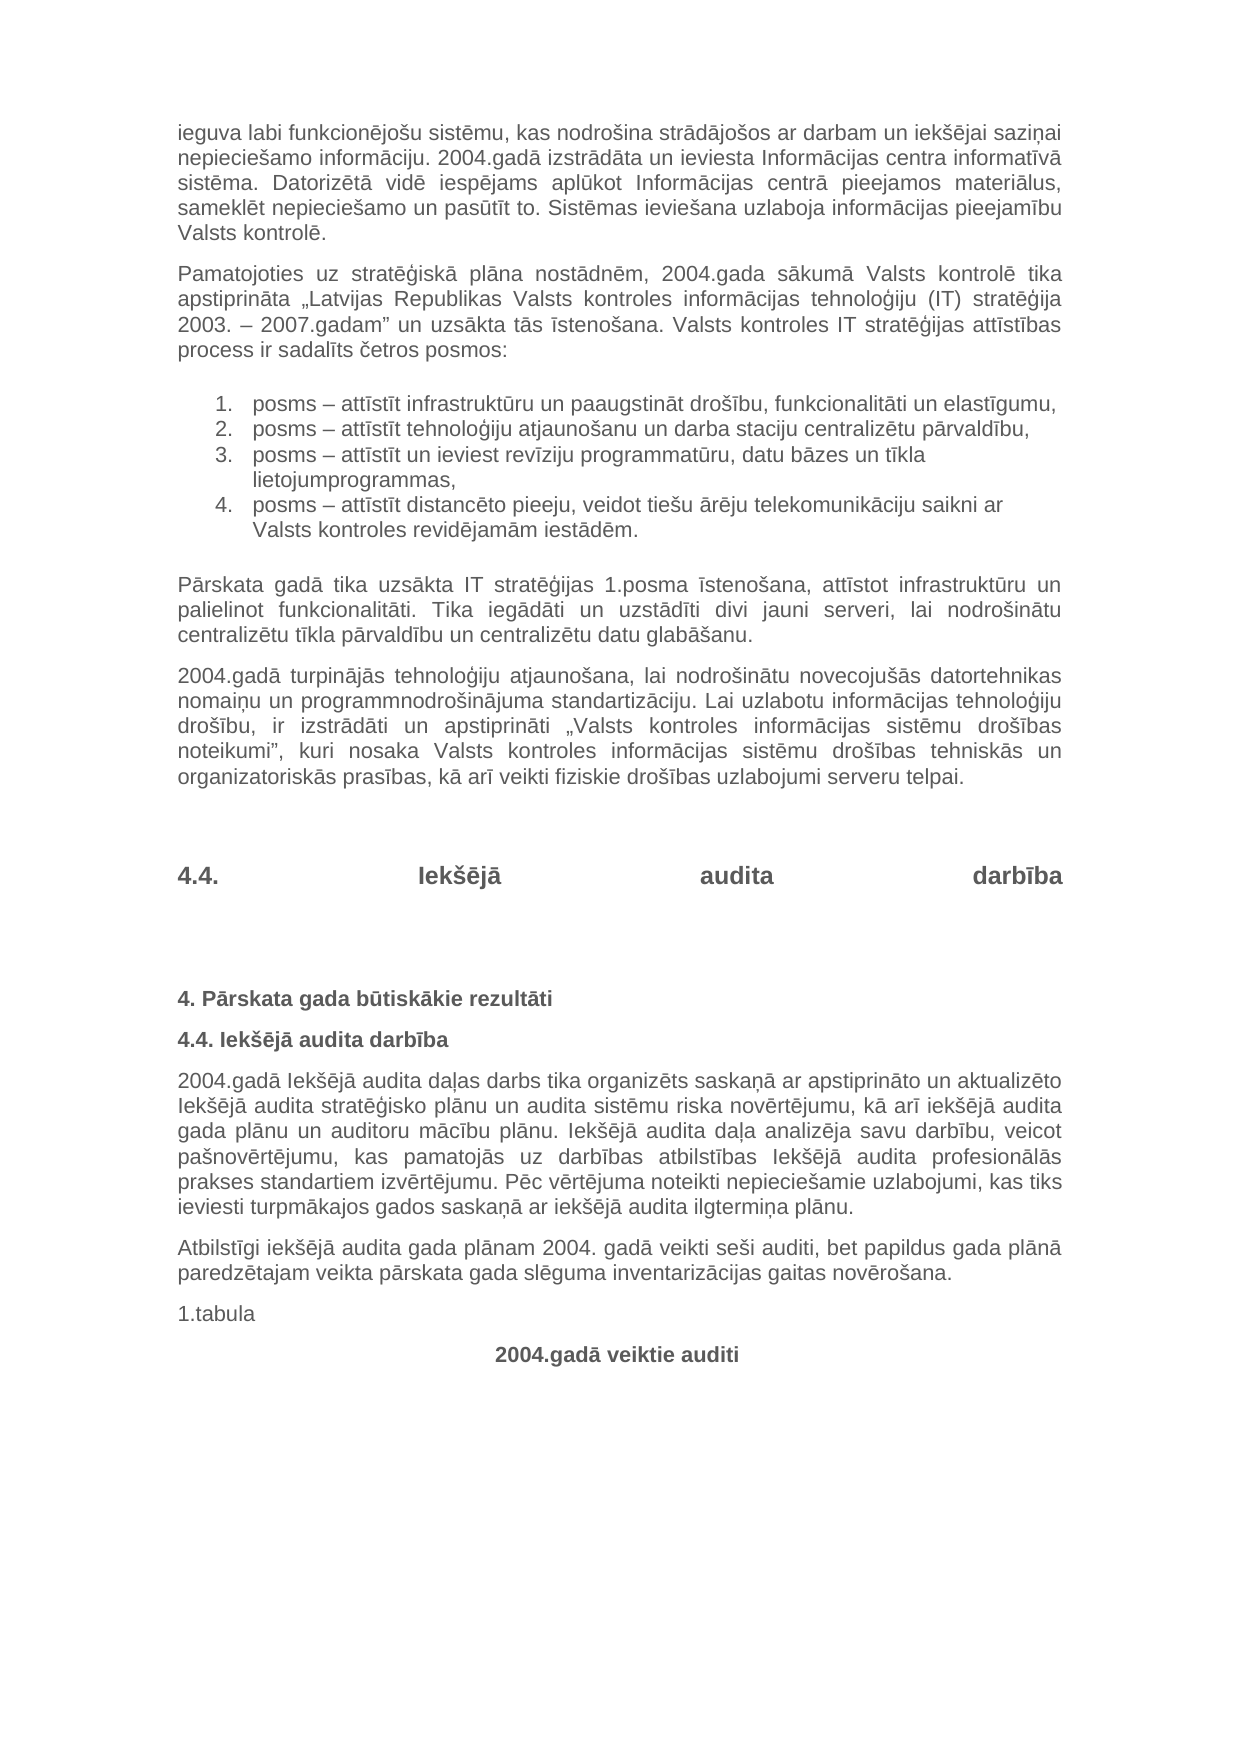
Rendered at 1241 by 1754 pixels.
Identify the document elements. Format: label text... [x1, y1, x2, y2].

list posms – attīstīt infrastruktūru un paaugstināt drošību, funkcionalitāti un elastīgumu, [215, 391, 1063, 416]
text 2004.gadā veiktie auditi [177, 1342, 1063, 1367]
list posms – attīstīt tehnoloģiju atjaunošanu un darba staciju centralizētu pārvaldību, [215, 416, 1063, 441]
list posms – attīstīt un ieviest revīziju programmatūru, datu bāzes un tīkla lietojumprogrammas, [215, 441, 1063, 492]
text Atbilstīgi iekšējā audita gada plānam 2004. gadā veikti seši auditi, bet papildus gada plānā paredzētajam veikta pārskata gada slēguma inventarizācijas gaitas novērošana. [177, 1235, 1063, 1285]
text 4.4. Iekšējā audita darbība [177, 1027, 1063, 1052]
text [177, 119, 1063, 245]
list posms – attīstīt distancēto pieeju, veidot tiešu ārēju telekomunikāciju saikni ar Valsts kontroles revidējamām iestādēm. [215, 492, 1063, 542]
text Pārskata gadā tika uzsākta IT stratēģijas 1.posma īstenošana, attīstot infrastruktūru un palielinot funkcionalitāti. Tika iegādāti un uzstādīti divi jauni serveri, lai nodrošinātu centralizētu tīkla pārvaldību un centralizētu datu glabāšanu. [177, 571, 1063, 647]
text Pamatojoties uz stratēģiskā plāna nostādnēm, 2004.gada sākumā Valsts kontrolē tika apstiprināta „Latvijas Republikas Valsts kontroles informācijas tehnoloģiju (IT) stratēģija 2003. – 2007.gadam” un uzsākta tās īstenošana. Valsts kontroles IT stratēģijas attīstības process ir sadalīts četros posmos: [177, 261, 1063, 362]
text 2004.gadā turpinājās tehnoloģiju atjaunošana, lai nodrošinātu novecojušās datortehnikas nomaiņu un programmnodrošinājuma standartizāciju. Lai uzlabotu informācijas tehnoloģiju drošību, ir izstrādāti un apstiprināti „Valsts kontroles informācijas sistēmu drošības noteikumi”, kuri nosaka Valsts kontroles informācijas sistēmu drošības tehniskās un organizatoriskās prasības, kā arī veikti fiziskie drošības uzlabojumi serveru telpai. [177, 663, 1063, 789]
subtitle 4.4. Iekšējā audita darbība [177, 861, 1063, 925]
text 4. Pārskata gada būtiskākie rezultāti [177, 986, 1063, 1012]
text 2004.gadā Iekšējā audita daļas darbs tika organizēts saskaņā ar apstiprināto un aktualizēto Iekšējā audita stratēģisko plānu un audita sistēmu riska novērtējumu, kā arī iekšējā audita gada plānu un auditoru mācību plānu. Iekšējā audita daļa analizēja savu darbību, veicot pašnovērtējumu, kas pamatojās uz darbības atbilstības Iekšējā audita profesionālās prakses standartiem izvērtējumu. Pēc vērtējuma noteikti nepieciešamie uzlabojumi, kas tiks ieviesti turpmākajos gados saskaņā ar iekšējā audita ilgtermiņa plānu. [177, 1068, 1063, 1219]
text 1.tabula [177, 1301, 1063, 1326]
